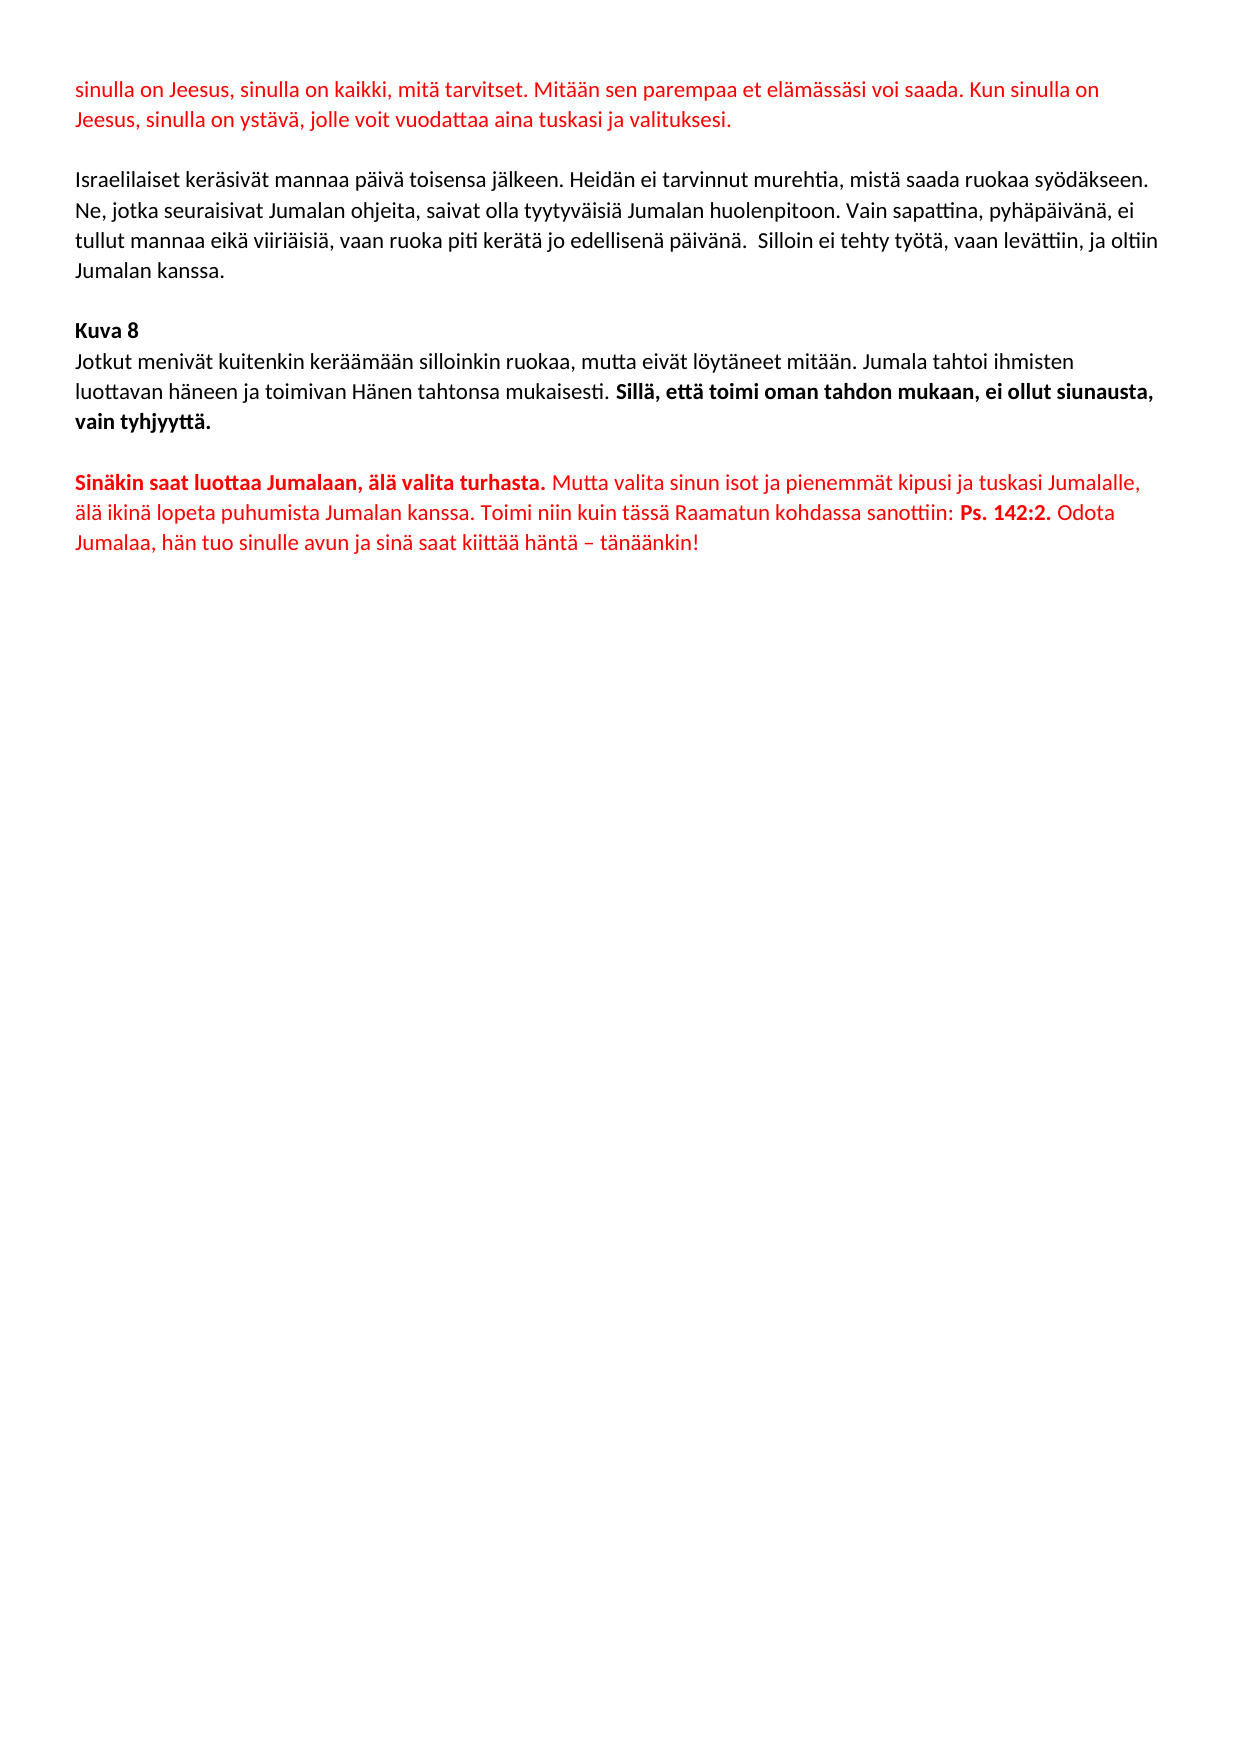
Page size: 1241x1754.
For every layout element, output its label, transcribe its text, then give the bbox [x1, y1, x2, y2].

text Sinäkin saat luottaa Jumalaan, älä valita turhasta. Mutta valita sinun isot ja pienemmät kipusi ja tuskasi Jumalalle, älä ikinä lopeta puhumista Jumalan kanssa. Toimi niin kuin tässä Raamatun kohdassa sanottiin: Ps. 142:2. Odota Jumalaa, hän tuo sinulle avun ja sinä saat kiittää häntä – tänäänkin! [75, 468, 1165, 556]
text Israelilaiset keräsivät mannaa päivä toisensa jälkeen. Heidän ei tarvinnut murehtia, mistä saada ruokaa syödäkseen. Ne, jotka seuraisivat Jumalan ohjeita, saivat olla tyytyväisiä Jumalan huolenpitoon. Vain sapattina, pyhäpäivänä, ei tullut mannaa eikä viiriäisiä, vaan ruoka piti kerätä jo edellisenä päivänä. Silloin ei tehty työtä, vaan levättiin, ja oltiin Jumalan kanssa. [75, 166, 1165, 284]
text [75, 75, 1165, 133]
text Kuva 8 [75, 317, 1165, 345]
text Jotkut menivät kuitenkin keräämään silloinkin ruokaa, mutta eivät löytäneet mitään. Jumala tahtoi ihmisten luottavan häneen ja toimivan Hänen tahtonsa mukaisesti. Sillä, että toimi oman tahdon mukaan, ei ollut siunausta, vain tyhjyyttä. [75, 347, 1165, 435]
